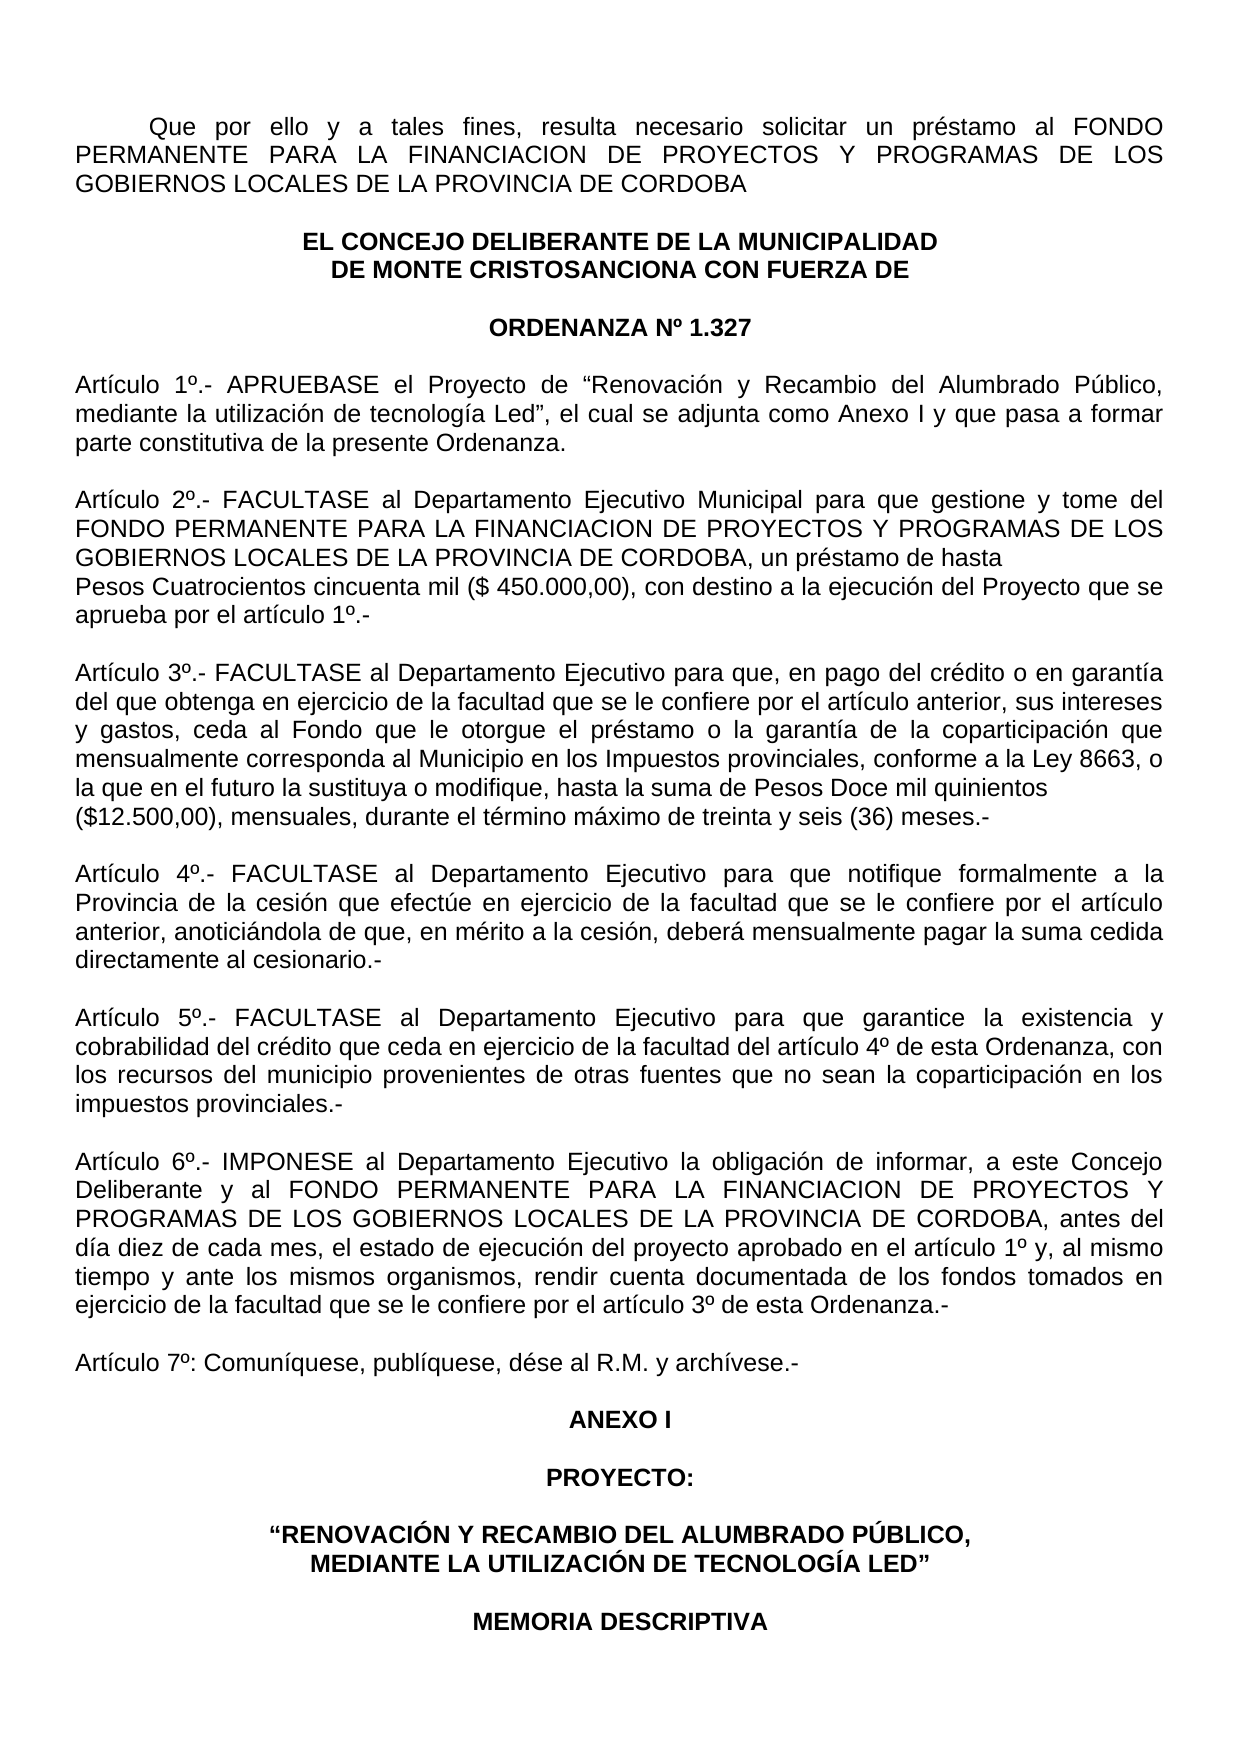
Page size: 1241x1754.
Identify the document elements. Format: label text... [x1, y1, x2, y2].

text ORDENANZA Nº 1.327 [75, 313, 1165, 341]
text EL CONCEJO DELIBERANTE DE LA MUNICIPALIDAD [75, 226, 1165, 255]
text MEDIANTE LA UTILIZACIÓN DE TECNOLOGÍA LED” [75, 1549, 1165, 1578]
text Artículo 6º.- IMPONESE al Departamento Ejecutivo la obligación de informar, a este Concejo Deliberante y al FONDO PERMANENTE PARA LA FINANCIACION DE PROYECTOS Y PROGRAMAS DE LOS GOBIERNOS LOCALES DE LA PROVINCIA DE CORDOBA, antes del día diez de cada mes, el estado de ejecución del proyecto aprobado en el artículo 1º y, al mismo tiempo y ante los mismos organismos, rendir cuenta documentada de los fondos tomados en ejercicio de la facultad que se le confiere por el artículo 3º de esta Ordenanza.- [75, 1146, 1165, 1319]
text PROYECTO: [75, 1463, 1165, 1491]
text Artículo 7º: Comuníquese, publíquese, dése al R.M. y archívese.- [75, 1348, 1165, 1376]
text Artículo 5º.- FACULTASE al Departamento Ejecutivo para que garantice la existencia y cobrabilidad del crédito que ceda en ejercicio de la facultad del artículo 4º de esta Ordenanza, con los recursos del municipio provenientes de otras fuentes que no sean la coparticipación en los impuestos provinciales.- [75, 1003, 1165, 1118]
text Pesos Cuatrocientos cincuenta mil ($ 450.000,00), con destino a la ejecución del Proyecto que se aprueba por el artículo 1º.- [75, 571, 1165, 629]
text Artículo 2º.- FACULTASE al Departamento Ejecutivo Municipal para que gestione y tome del FONDO PERMANENTE PARA LA FINANCIACION DE PROYECTOS Y PROGRAMAS DE LOS GOBIERNOS LOCALES DE LA PROVINCIA DE CORDOBA, un préstamo de hasta [75, 485, 1165, 571]
text MEMORIA DESCRIPTIVA [75, 1606, 1165, 1635]
text ANEXO I [75, 1405, 1165, 1434]
text Artículo 4º.- FACULTASE al Departamento Ejecutivo para que notifique formalmente a la Provincia de la cesión que efectúe en ejercicio de la facultad que se le confiere por el artículo anterior, anoticiándola de que, en mérito a la cesión, deberá mensualmente pagar la suma cedida directamente al cesionario.- [75, 859, 1165, 974]
text Artículo 3º.- FACULTASE al Departamento Ejecutivo para que, en pago del crédito o en garantía del que obtenga en ejercicio de la facultad que se le confiere por el artículo anterior, sus intereses y gastos, ceda al Fondo que le otorgue el préstamo o la garantía de la coparticipación que mensualmente corresponda al Municipio en los Impuestos provinciales, conforme a la Ley 8663, o la que en el futuro la sustituya o modifique, hasta la suma de Pesos Doce mil quinientos [75, 658, 1165, 801]
text “RENOVACIÓN Y RECAMBIO DEL ALUMBRADO PÚBLICO, [75, 1520, 1165, 1549]
text Que por ello y a tales fines, resulta necesario solicitar un préstamo al FONDO PERMANENTE PARA LA FINANCIACION DE PROYECTOS Y PROGRAMAS DE LOS GOBIERNOS LOCALES DE LA PROVINCIA DE CORDOBA [75, 111, 1165, 198]
text Artículo 1º.- APRUEBASE el Proyecto de “Renovación y Recambio del Alumbrado Público, mediante la utilización de tecnología Led”, el cual se adjunta como Anexo I y que pasa a formar parte constitutiva de la presente Ordenanza. [75, 370, 1165, 456]
text ($12.500,00), mensuales, durante el término máximo de treinta y seis (36) meses.- [75, 801, 1165, 830]
text DE MONTE CRISTOSANCIONA CON FUERZA DE [75, 255, 1165, 284]
